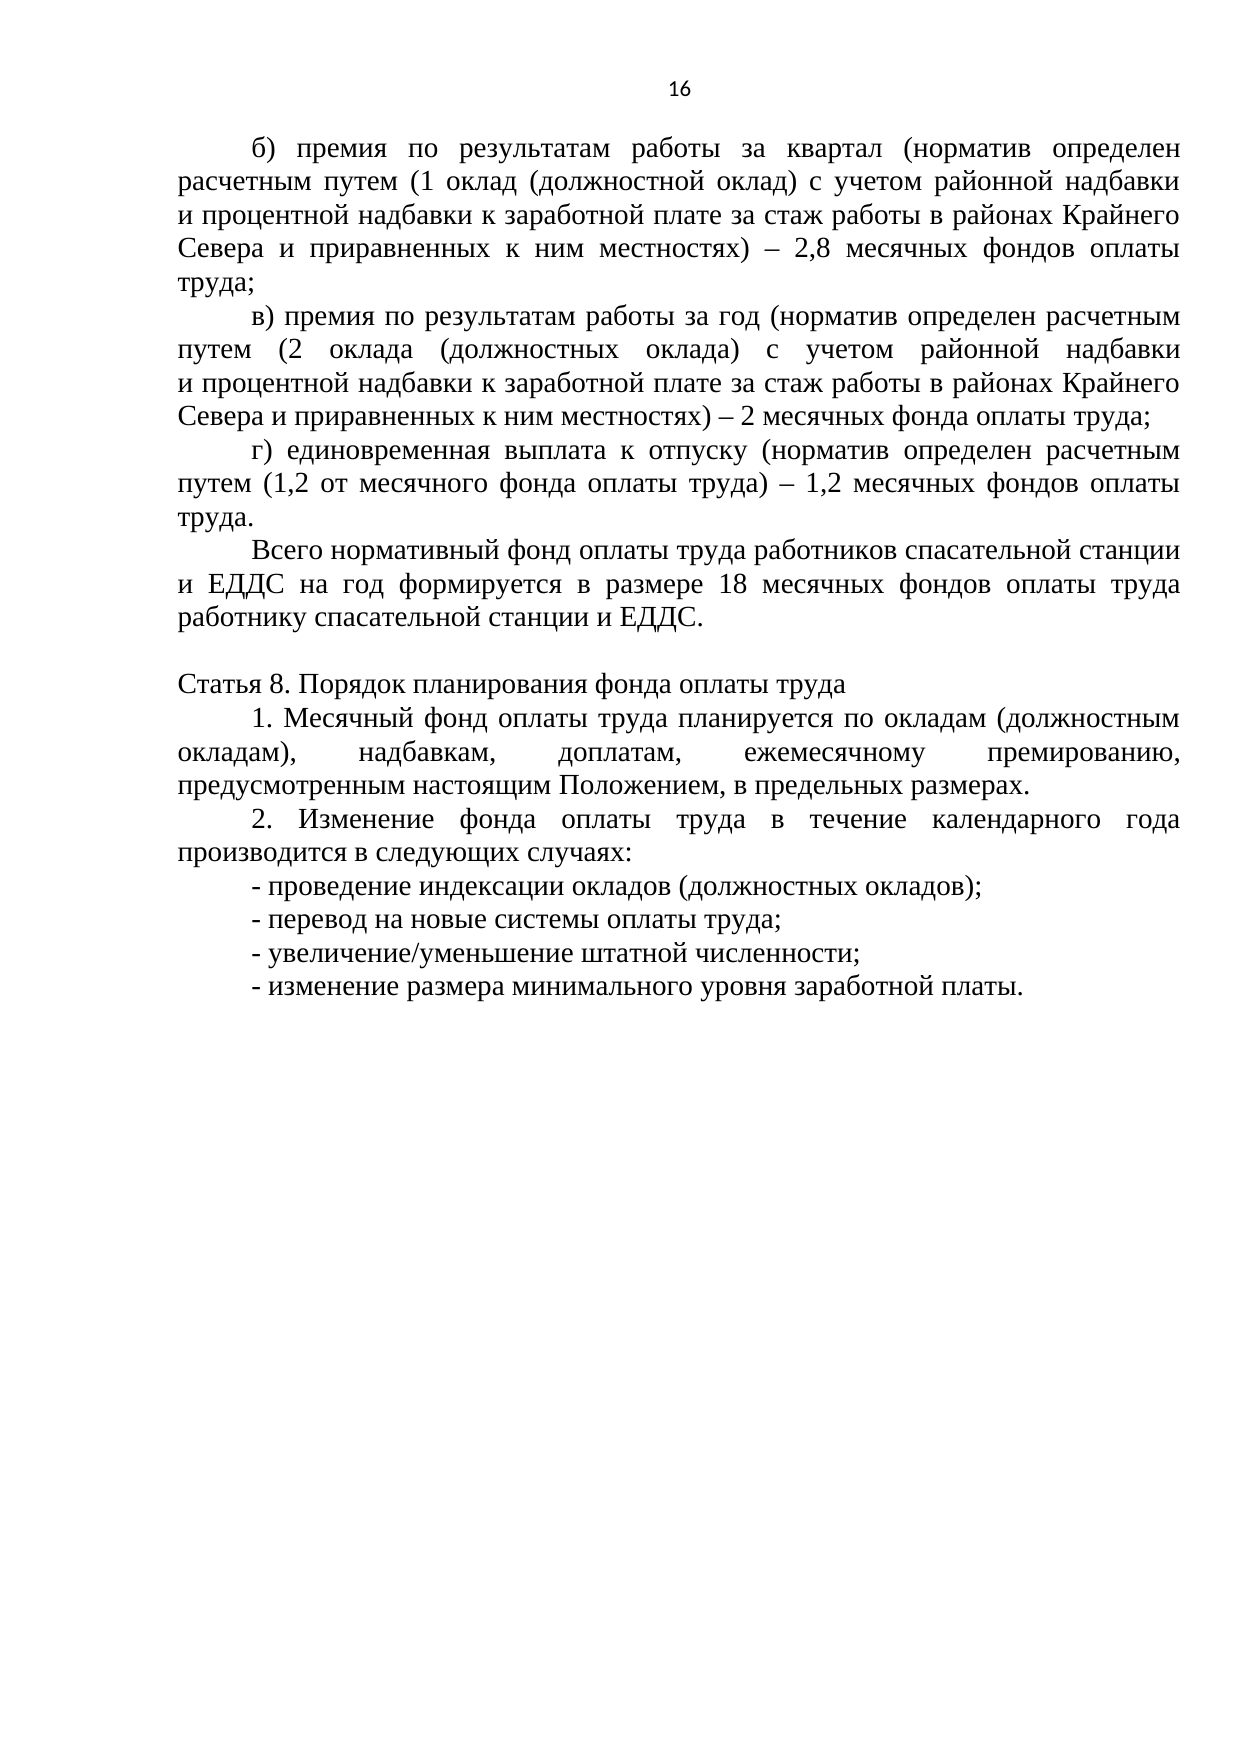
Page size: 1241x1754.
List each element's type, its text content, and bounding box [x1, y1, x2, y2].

text - изменение размера минимального уровня заработной платы. [177, 968, 1181, 1002]
text 1. Месячный фонд оплаты труда планируется по окладам (должностным окладам), надбавкам, доплатам, ежемесячному премированию, предусмотренным настоящим Положением, в предельных размерах. [177, 700, 1181, 801]
text 2. Изменение фонда оплаты труда в течение календарного года производится в следующих случаях: [177, 801, 1181, 868]
text - увеличение/уменьшение штатной численности; [177, 935, 1181, 968]
text в) премия по результатам работы за год (норматив определен расчетным путем (2 оклада (должностных оклада) с учетом районной надбавки и процентной надбавки к заработной плате за стаж работы в районах Крайнего Севера и приравненных к ним местностях) – 2 месячных фонда оплаты труда; [177, 298, 1181, 432]
text - перевод на новые системы оплаты труда; [177, 901, 1181, 935]
text б) премия по результатам работы за квартал (норматив определен расчетным путем (1 оклад (должностной оклад) с учетом районной надбавки и процентной надбавки к заработной плате за стаж работы в районах Крайнего Севера и приравненных к ним местностях) – 2,8 месячных фондов оплаты труда; [177, 130, 1181, 298]
text Всего нормативный фонд оплаты труда работников спасательной станции и ЕДДС на год формируется в размере 18 месячных фондов оплаты труда работнику спасательной станции и ЕДДС. [177, 532, 1181, 633]
text Статья 8. Порядок планирования фонда оплаты труда [177, 667, 1181, 700]
text г) единовременная выплата к отпуску (норматив определен расчетным путем (1,2 от месячного фонда оплаты труда) – 1,2 месячных фондов оплаты труда. [177, 432, 1181, 532]
text - проведение индексации окладов (должностных окладов); [177, 868, 1181, 901]
